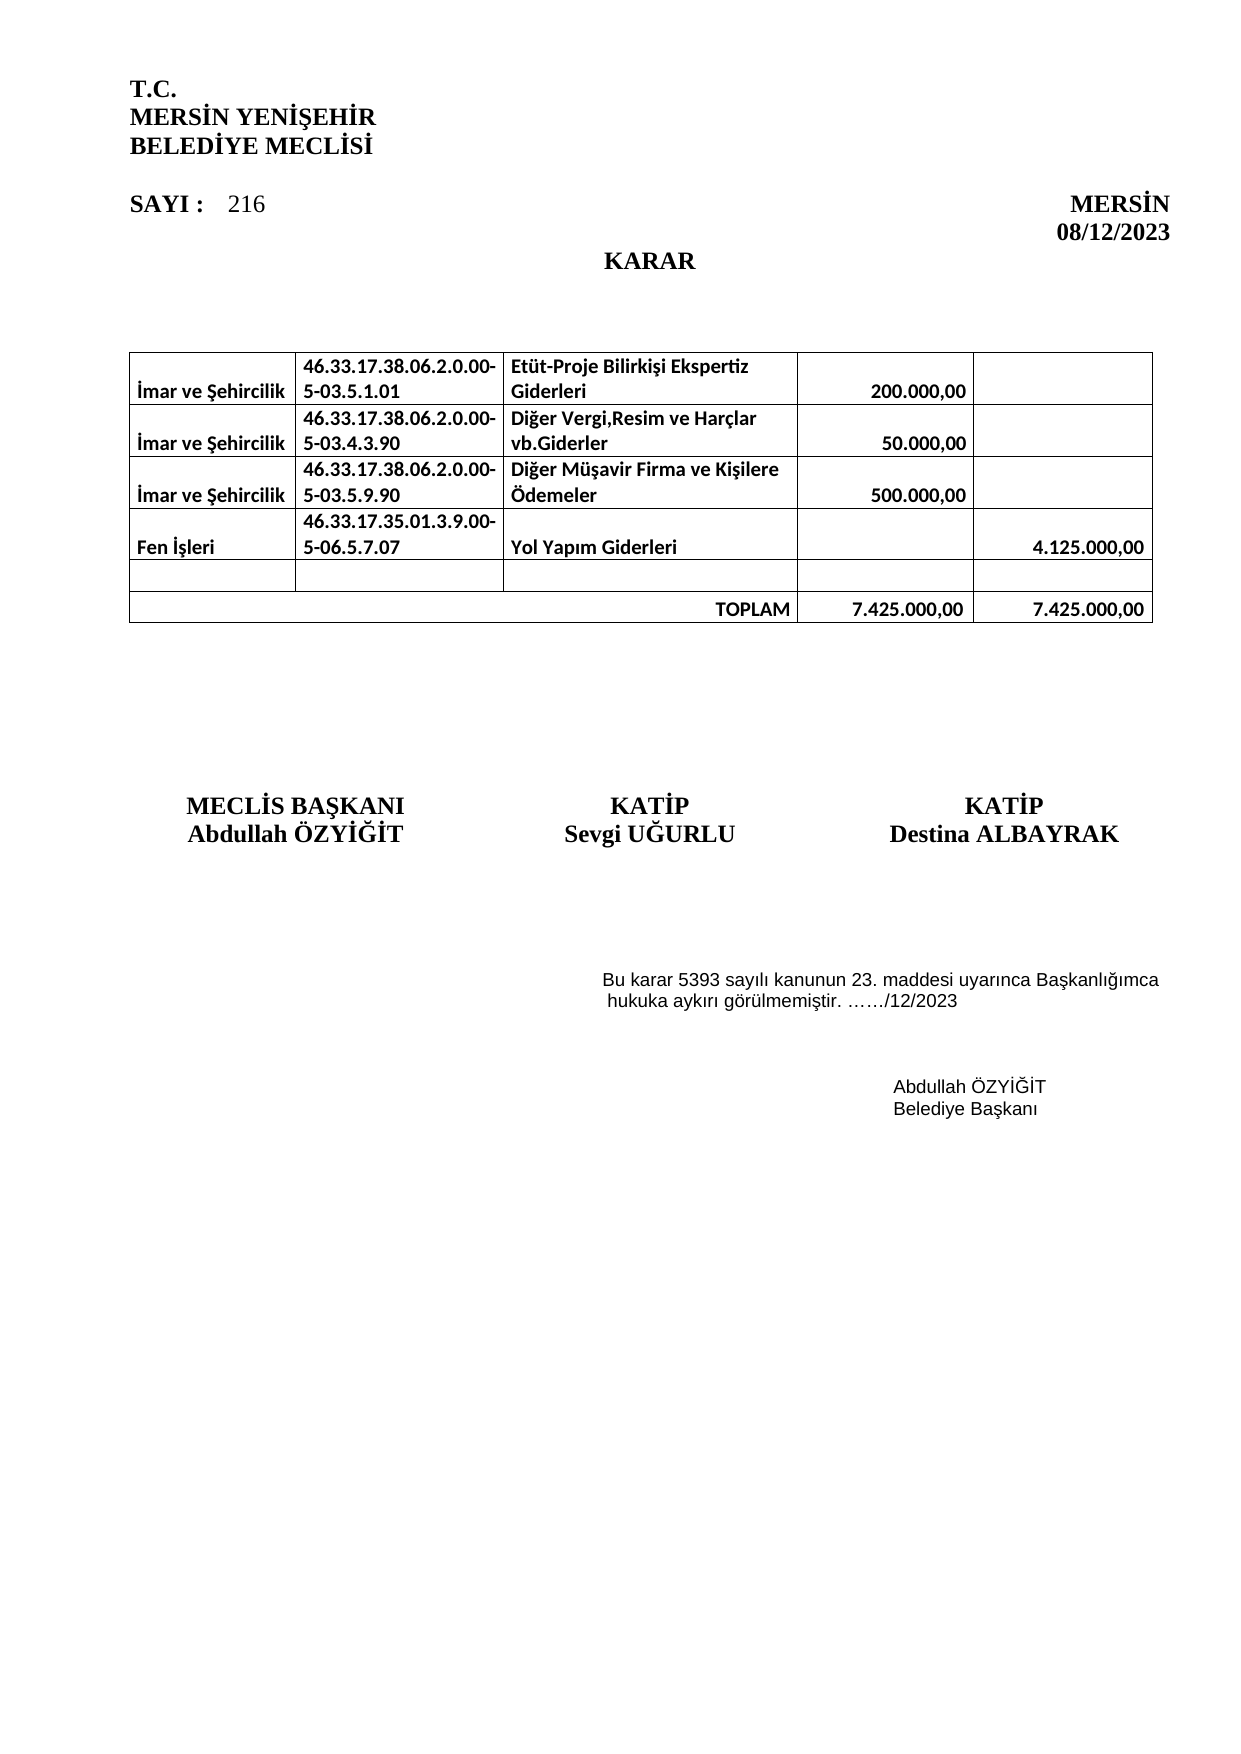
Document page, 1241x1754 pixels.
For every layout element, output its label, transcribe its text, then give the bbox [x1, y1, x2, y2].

table_header MECLİS BAŞKANI Abdullah ÖZYİĞİT [118, 791, 473, 916]
table_cell Bu karar 5393 sayılı kanunun 23. maddesi uyarınca Başkanlığımca hukuka aykırı görülmemiştir. ……/12/2023 Abdullah ÖZYİĞİT Belediye Başkanı [118, 916, 1181, 1121]
table_header KATİP Destina ALBAYRAK [827, 791, 1181, 916]
table_header KATİP Sevgi UĞURLU [473, 791, 827, 916]
